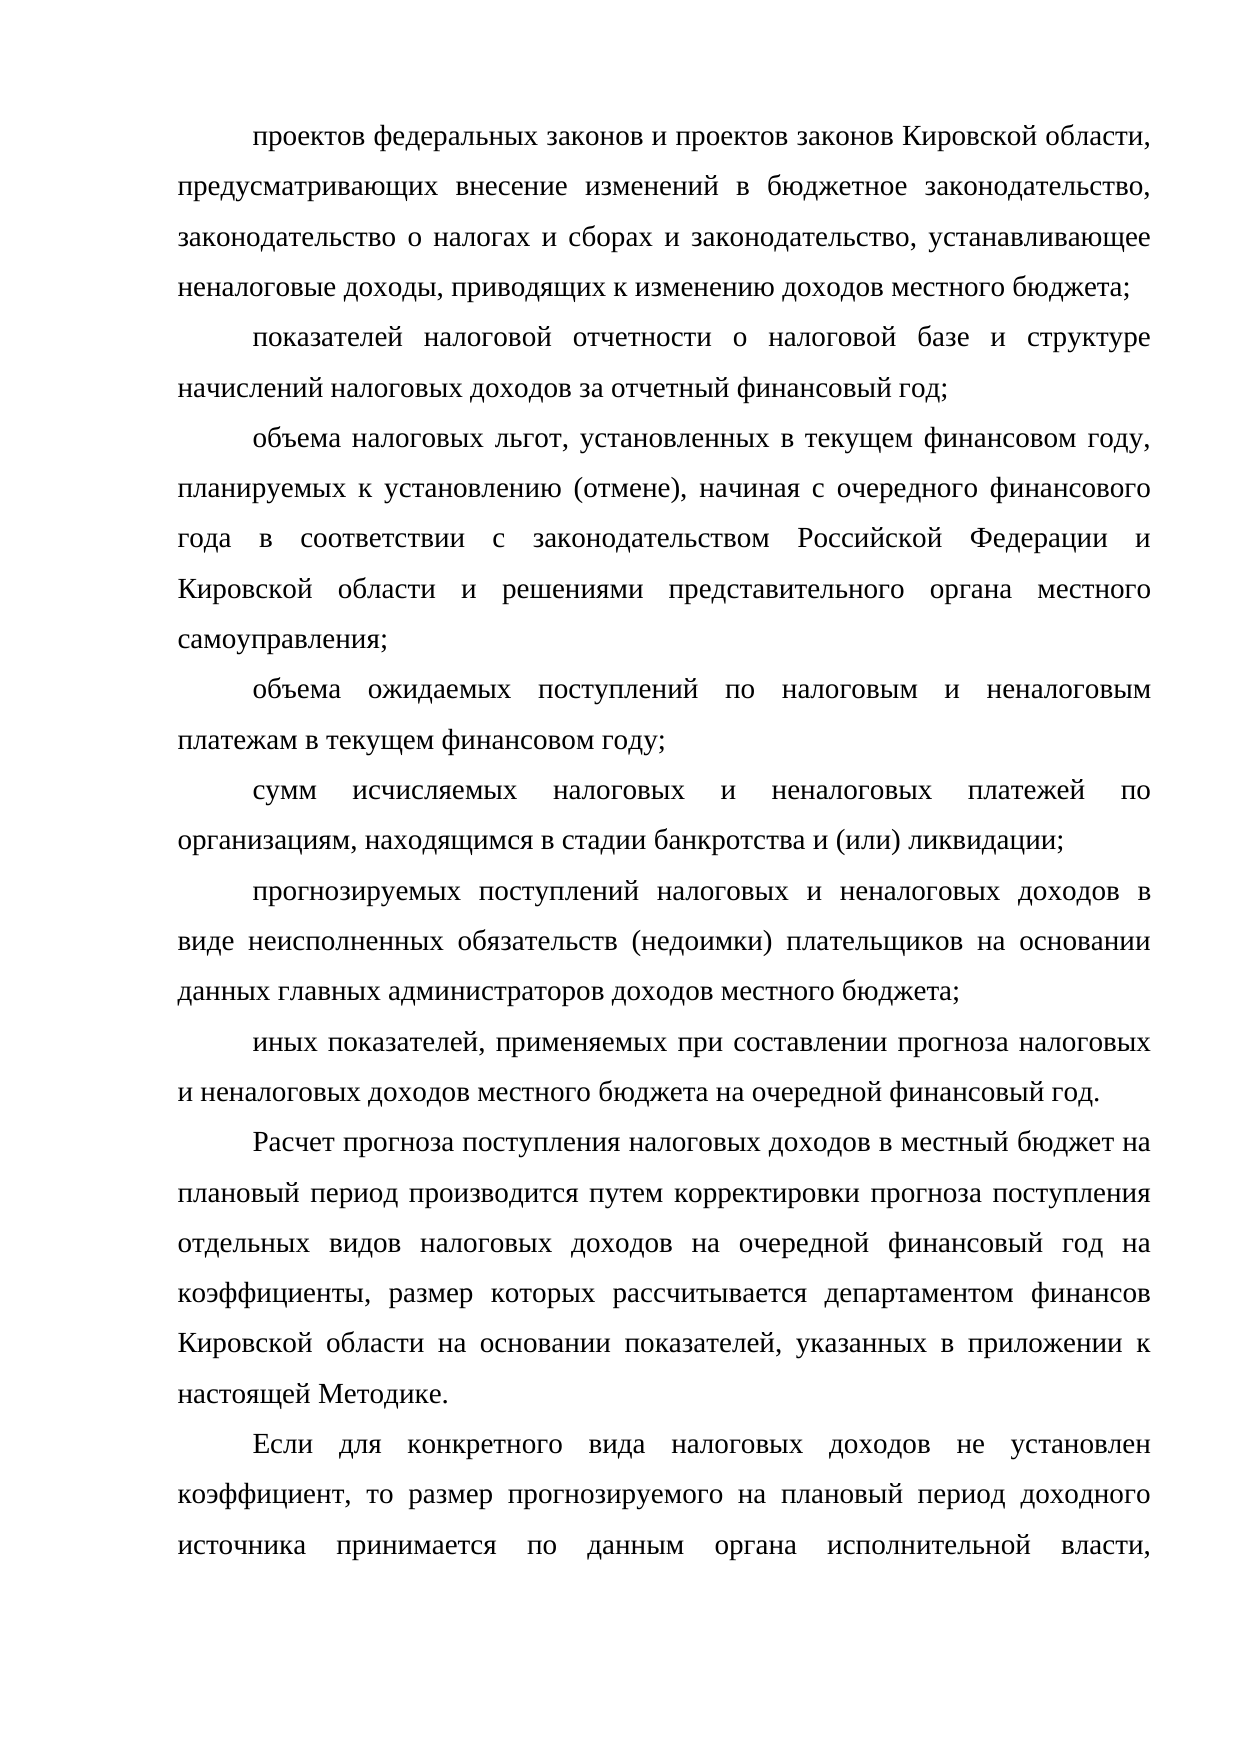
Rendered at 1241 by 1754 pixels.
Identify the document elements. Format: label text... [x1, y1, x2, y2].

text сумм исчисляемых налоговых и неналоговых платежей по организациям, находящимся в стадии банкротства и (или) ликвидации; [177, 772, 1152, 856]
text показателей налоговой отчетности о налоговой базе и структуре начислений налоговых доходов за отчетный финансовый год; [177, 319, 1152, 403]
text проектов федеральных законов и проектов законов Кировской области, предусматривающих внесение изменений в бюджетное законодательство, законодательство о налогах и сборах и законодательство, устанавливающее неналоговые доходы, приводящих к изменению доходов местного бюджета; [177, 118, 1152, 303]
text объема налоговых льгот, установленных в текущем финансовом году, планируемых к установлению (отмене), начиная с очередного финансового года в соответствии с законодательством Российской Федерации и Кировской области и решениями представительного органа местного самоуправления; [177, 420, 1152, 655]
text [177, 1426, 1152, 1560]
text иных показателей, применяемых при составлении прогноза налоговых и неналоговых доходов местного бюджета на очередной финансовый год. [177, 1024, 1152, 1108]
text прогнозируемых поступлений налоговых и неналоговых доходов в виде неисполненных обязательств (недоимки) плательщиков на основании данных главных администраторов доходов местного бюджета; [177, 873, 1152, 1007]
text объема ожидаемых поступлений по налоговым и неналоговым платежам в текущем финансовом году; [177, 672, 1152, 755]
text Расчет прогноза поступления налоговых доходов в местный бюджет на плановый период производится путем корректировки прогноза поступления отдельных видов налоговых доходов на очередной финансовый год на коэффициенты, размер которых рассчитывается департаментом финансов Кировской области на основании показателей, указанных в приложении к настоящей Методике. [177, 1124, 1152, 1409]
